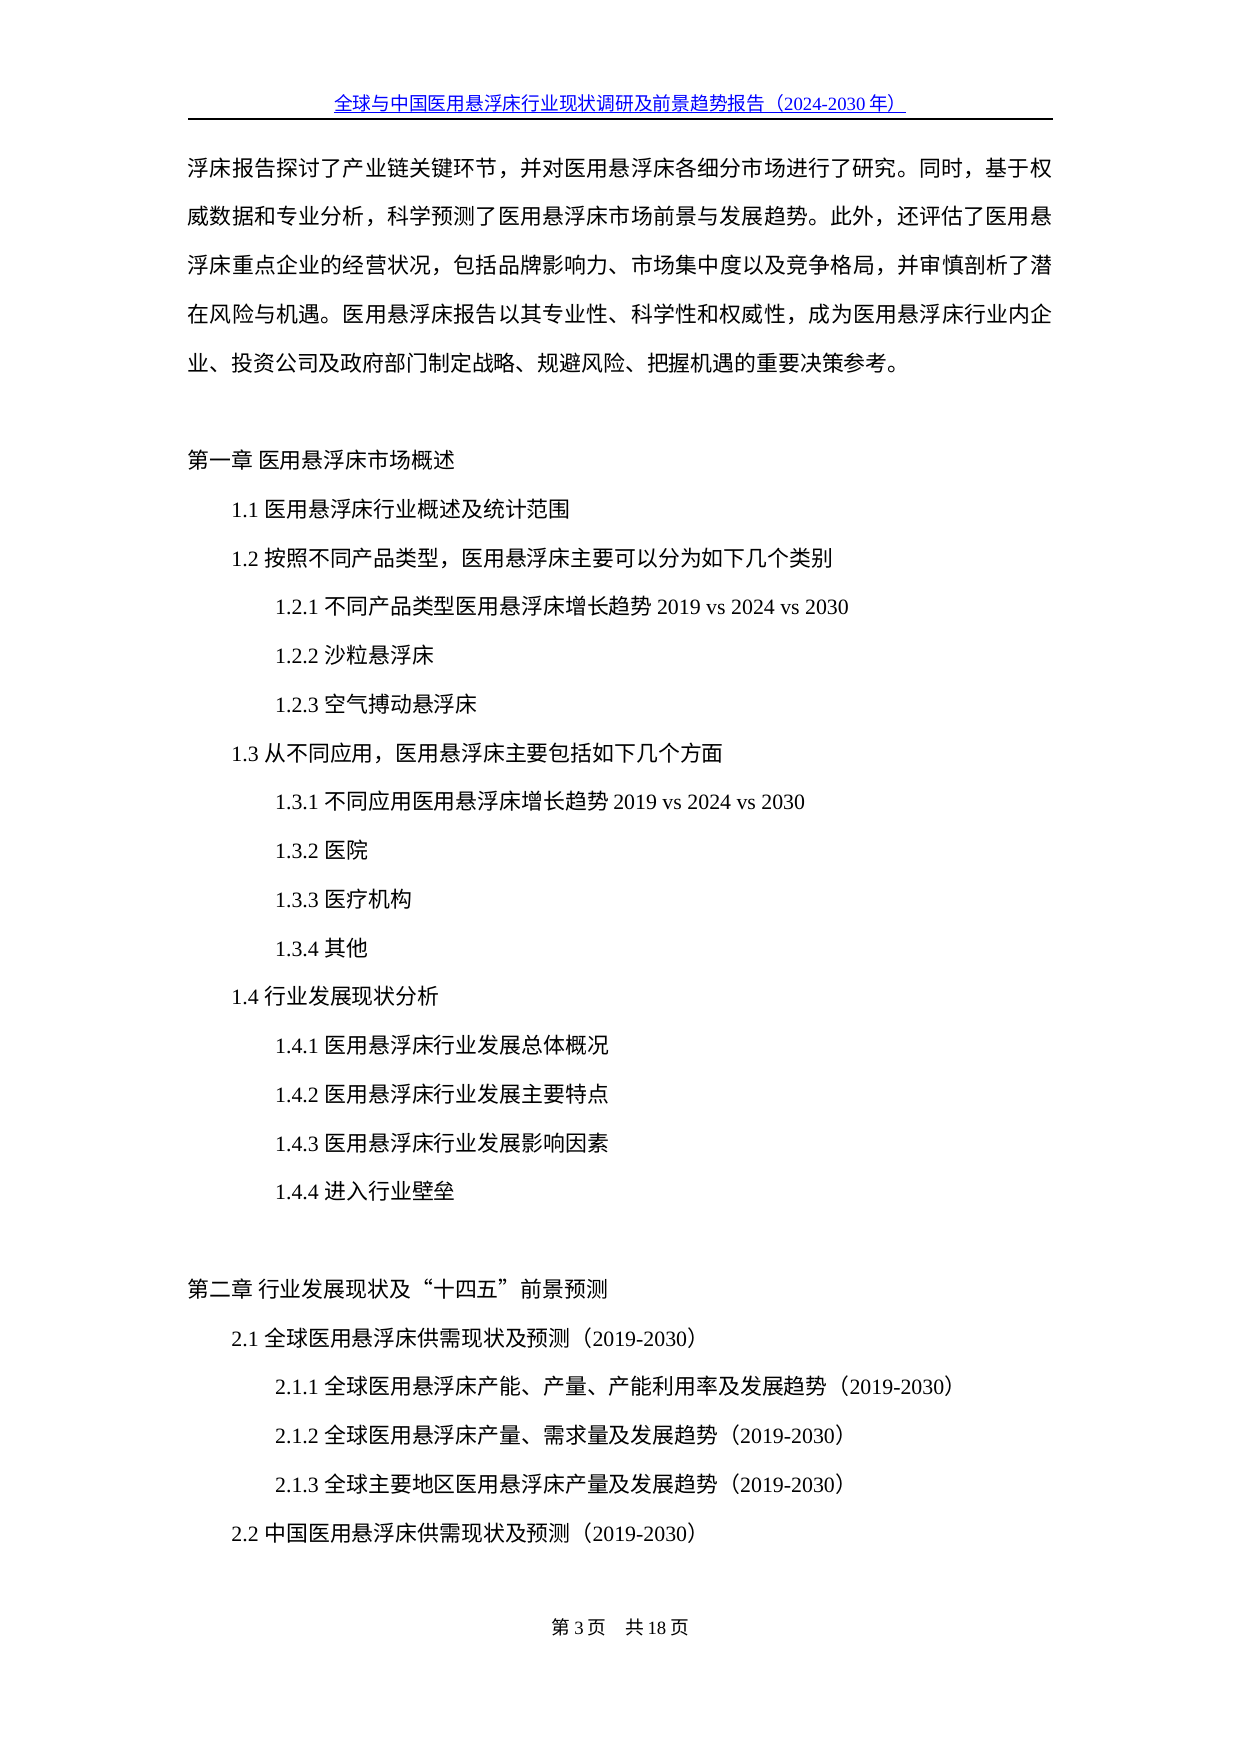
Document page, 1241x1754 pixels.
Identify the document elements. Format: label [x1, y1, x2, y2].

text [187, 150, 1053, 1548]
